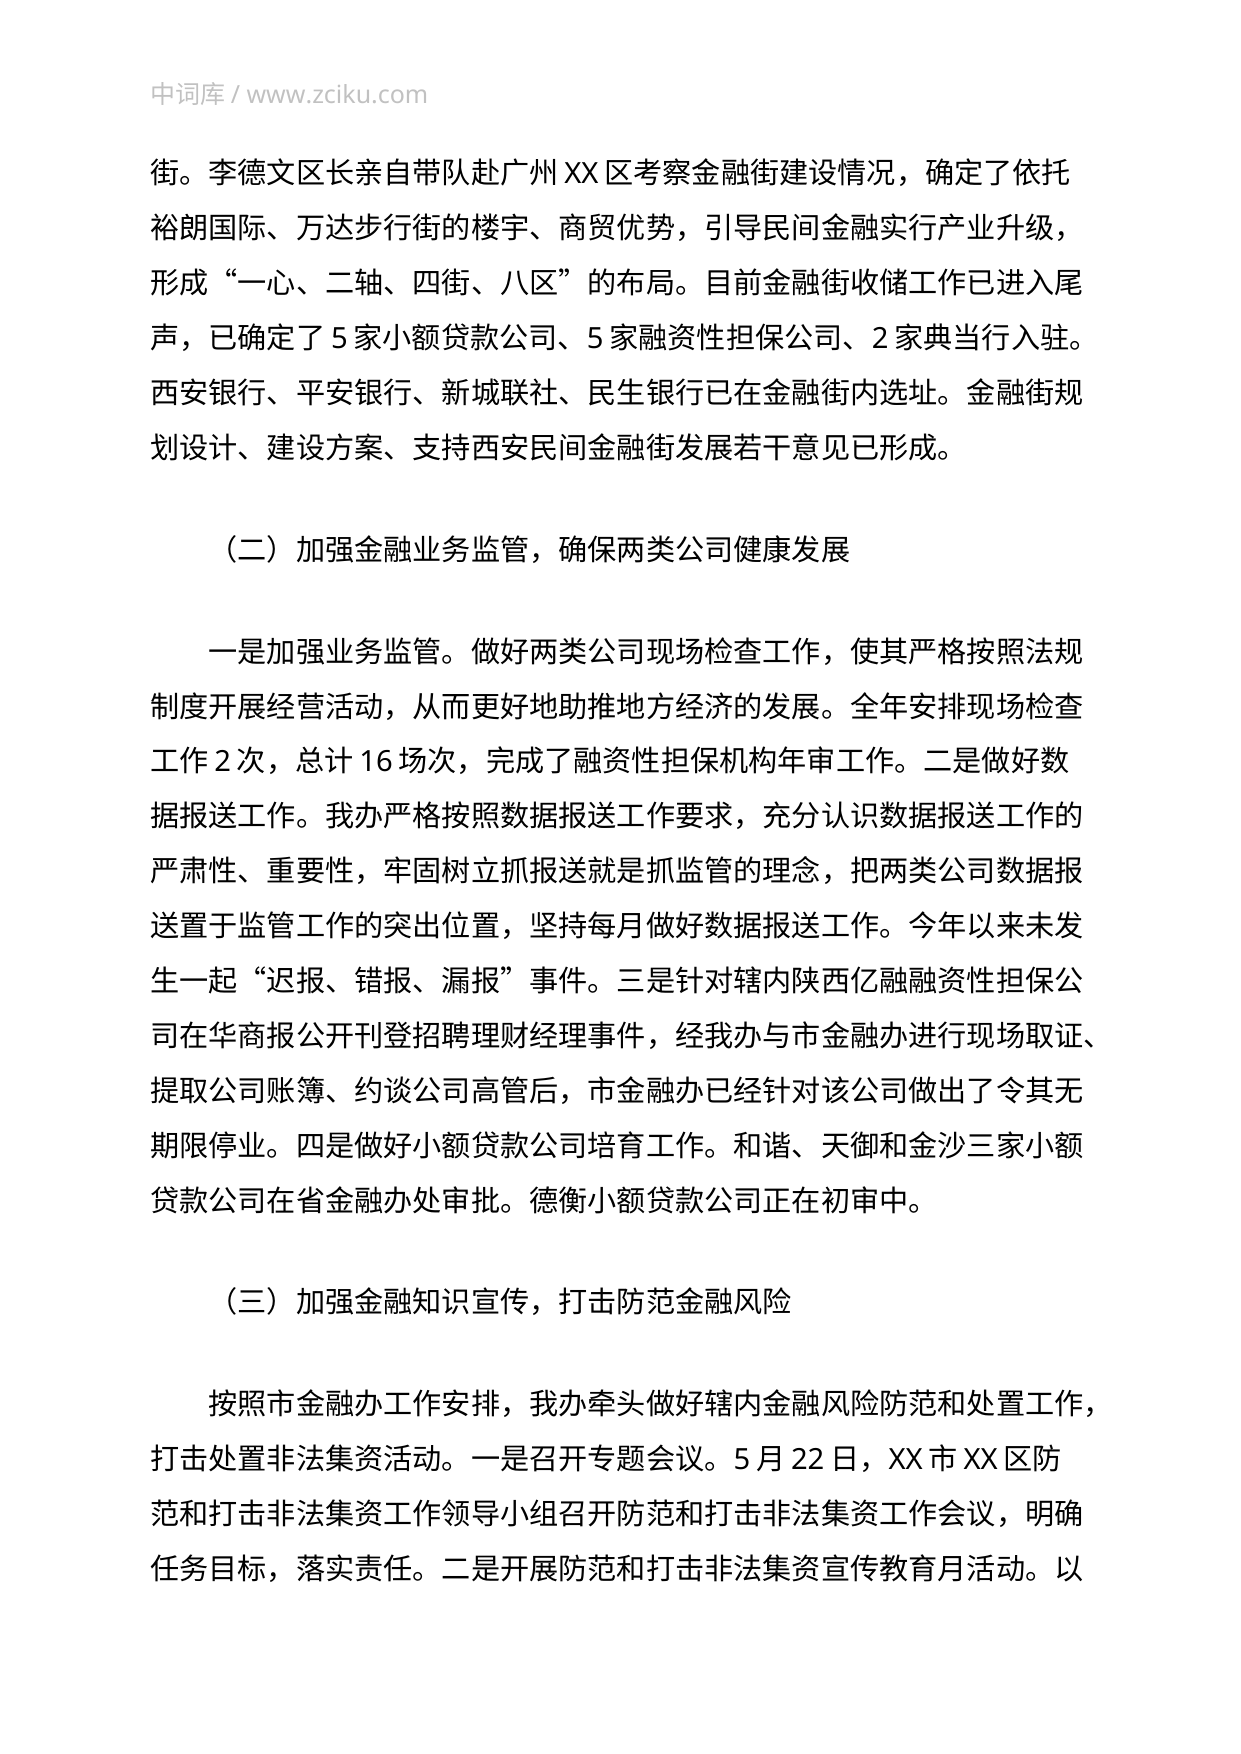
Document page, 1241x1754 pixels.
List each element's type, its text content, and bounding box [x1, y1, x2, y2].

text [150, 150, 1090, 467]
text 一是加强业务监管。做好两类公司现场检查工作，使其严格按照法规制度开展经营活动，从而更好地助推地方经济的发展。全年安排现场检查工作2次，总计16场次，完成了融资性担保机构年审工作。二是做好数据报送工作。我办严格按照数据报送工作要求，充分认识数据报送工作的严肃性、重要性，牢固树立抓报送就是抓监管的理念，把两类公司数据报送置于监管工作的突出位置，坚持每月做好数据报送工作。今年以来未发生一起“迟报、错报、漏报”事件。三是针对辖内陕西亿融融资性担保公司在华商报公开刊登招聘理财经理事件，经我办与市金融办进行现场取证、提取公司账簿、约谈公司高管后，市金融办已经针对该公司做出了令其无期限停业。四是做好小额贷款公司培育工作。和谐、天御和金沙三家小额贷款公司在省金融办处审批。德衡小额贷款公司正在初审中。 [150, 628, 1090, 1219]
text （二）加强金融业务监管，确保两类公司健康发展 [150, 526, 1090, 569]
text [150, 1381, 1090, 1588]
text （三）加强金融知识宣传，打击防范金融风险 [150, 1279, 1090, 1321]
